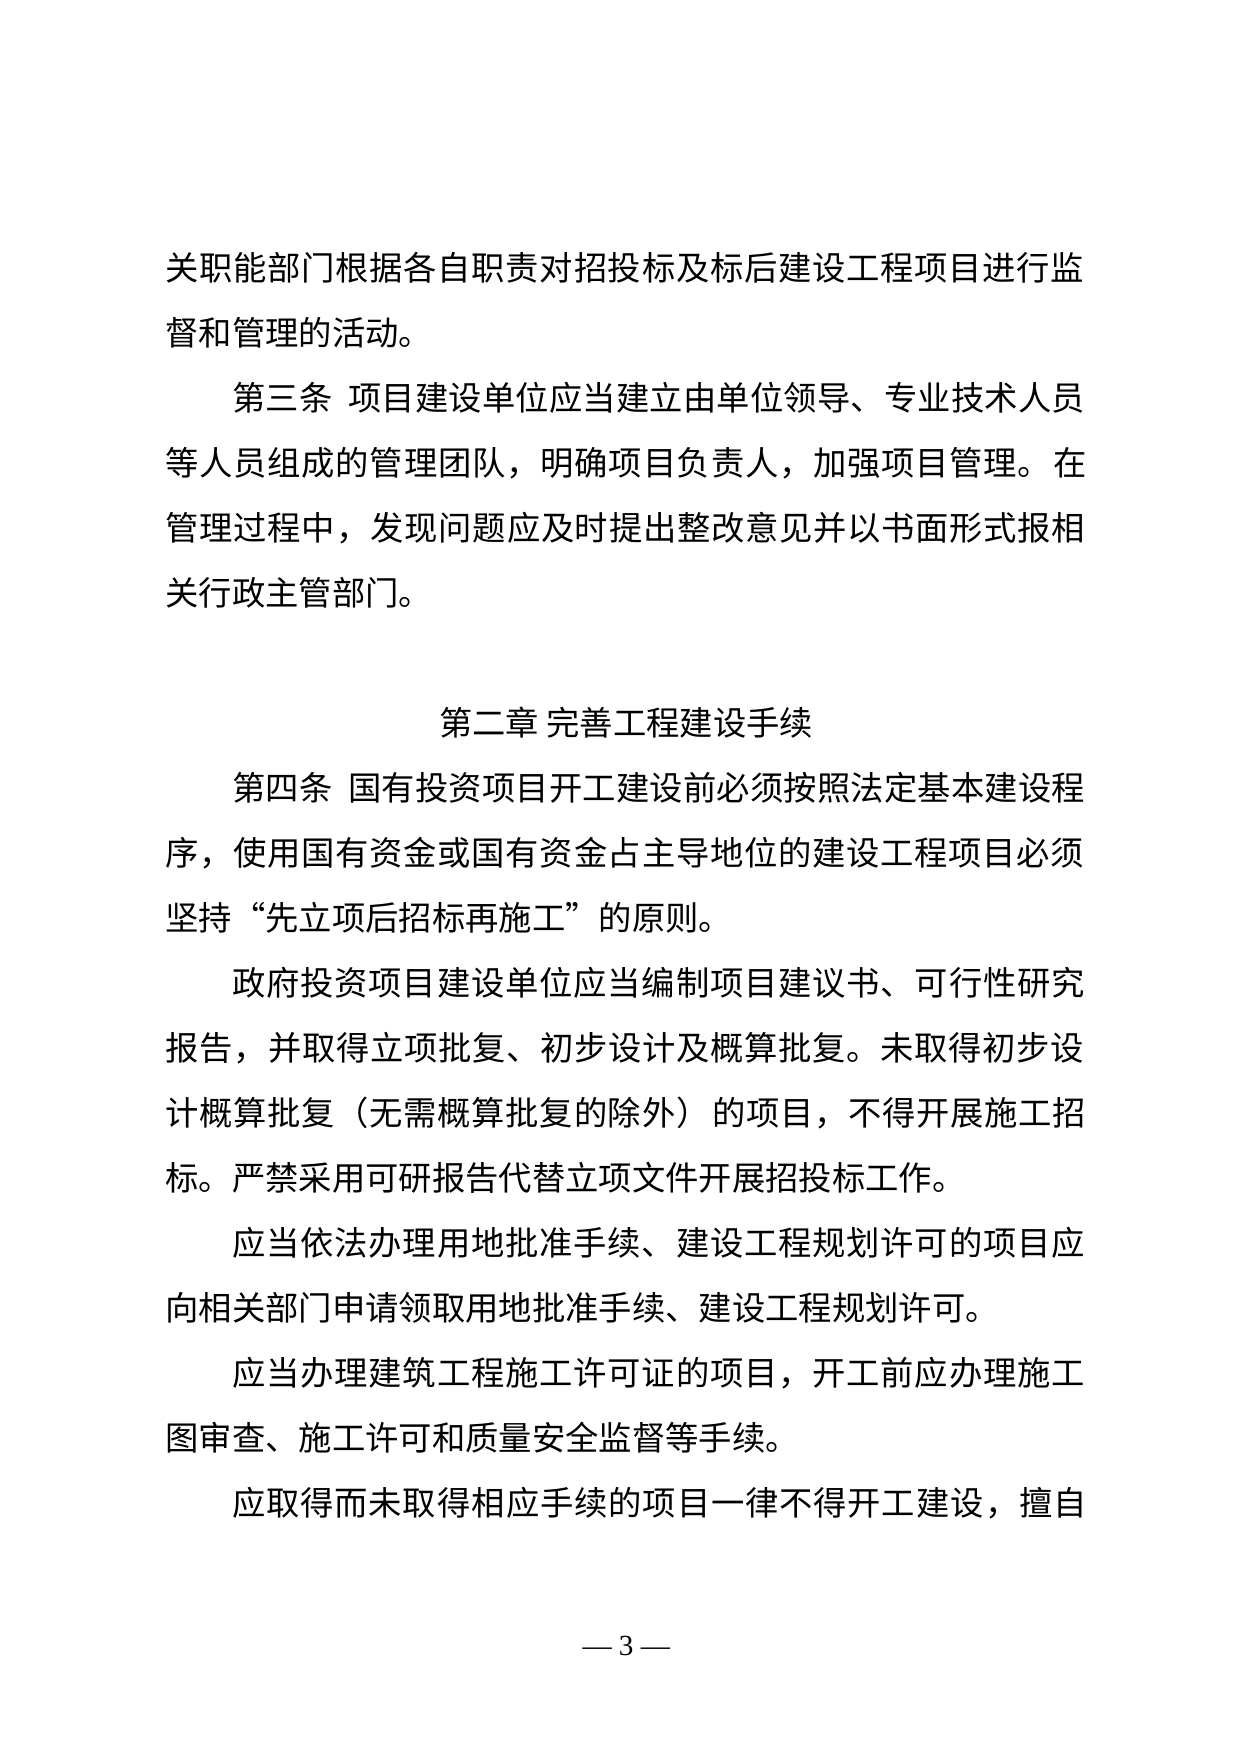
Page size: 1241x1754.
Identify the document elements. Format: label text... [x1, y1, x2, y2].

text 政府投资项目建设单位应当编制项目建议书、可行性研究报告，并取得立项批复、初步设计及概算批复。未取得初步设计概算批复（无需概算批复的除外）的项目，不得开展施工招标。严禁采用可研报告代替立项文件开展招投标工作。 [165, 948, 1087, 1208]
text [165, 233, 1087, 363]
text 应当办理建筑工程施工许可证的项目，开工前应办理施工图审查、施工许可和质量安全监督等手续。 [165, 1338, 1087, 1468]
text 第二章 完善工程建设手续 [165, 688, 1087, 753]
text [165, 1468, 1087, 1533]
text 应当依法办理用地批准手续、建设工程规划许可的项目应向相关部门申请领取用地批准手续、建设工程规划许可。 [165, 1208, 1087, 1338]
text 第四条 国有投资项目开工建设前必须按照法定基本建设程序，使用国有资金或国有资金占主导地位的建设工程项目必须坚持“先立项后招标再施工”的原则。 [165, 753, 1087, 948]
text 第三条 项目建设单位应当建立由单位领导、专业技术人员等人员组成的管理团队，明确项目负责人，加强项目管理。在管理过程中，发现问题应及时提出整改意见并以书面形式报相关行政主管部门。 [165, 363, 1087, 623]
